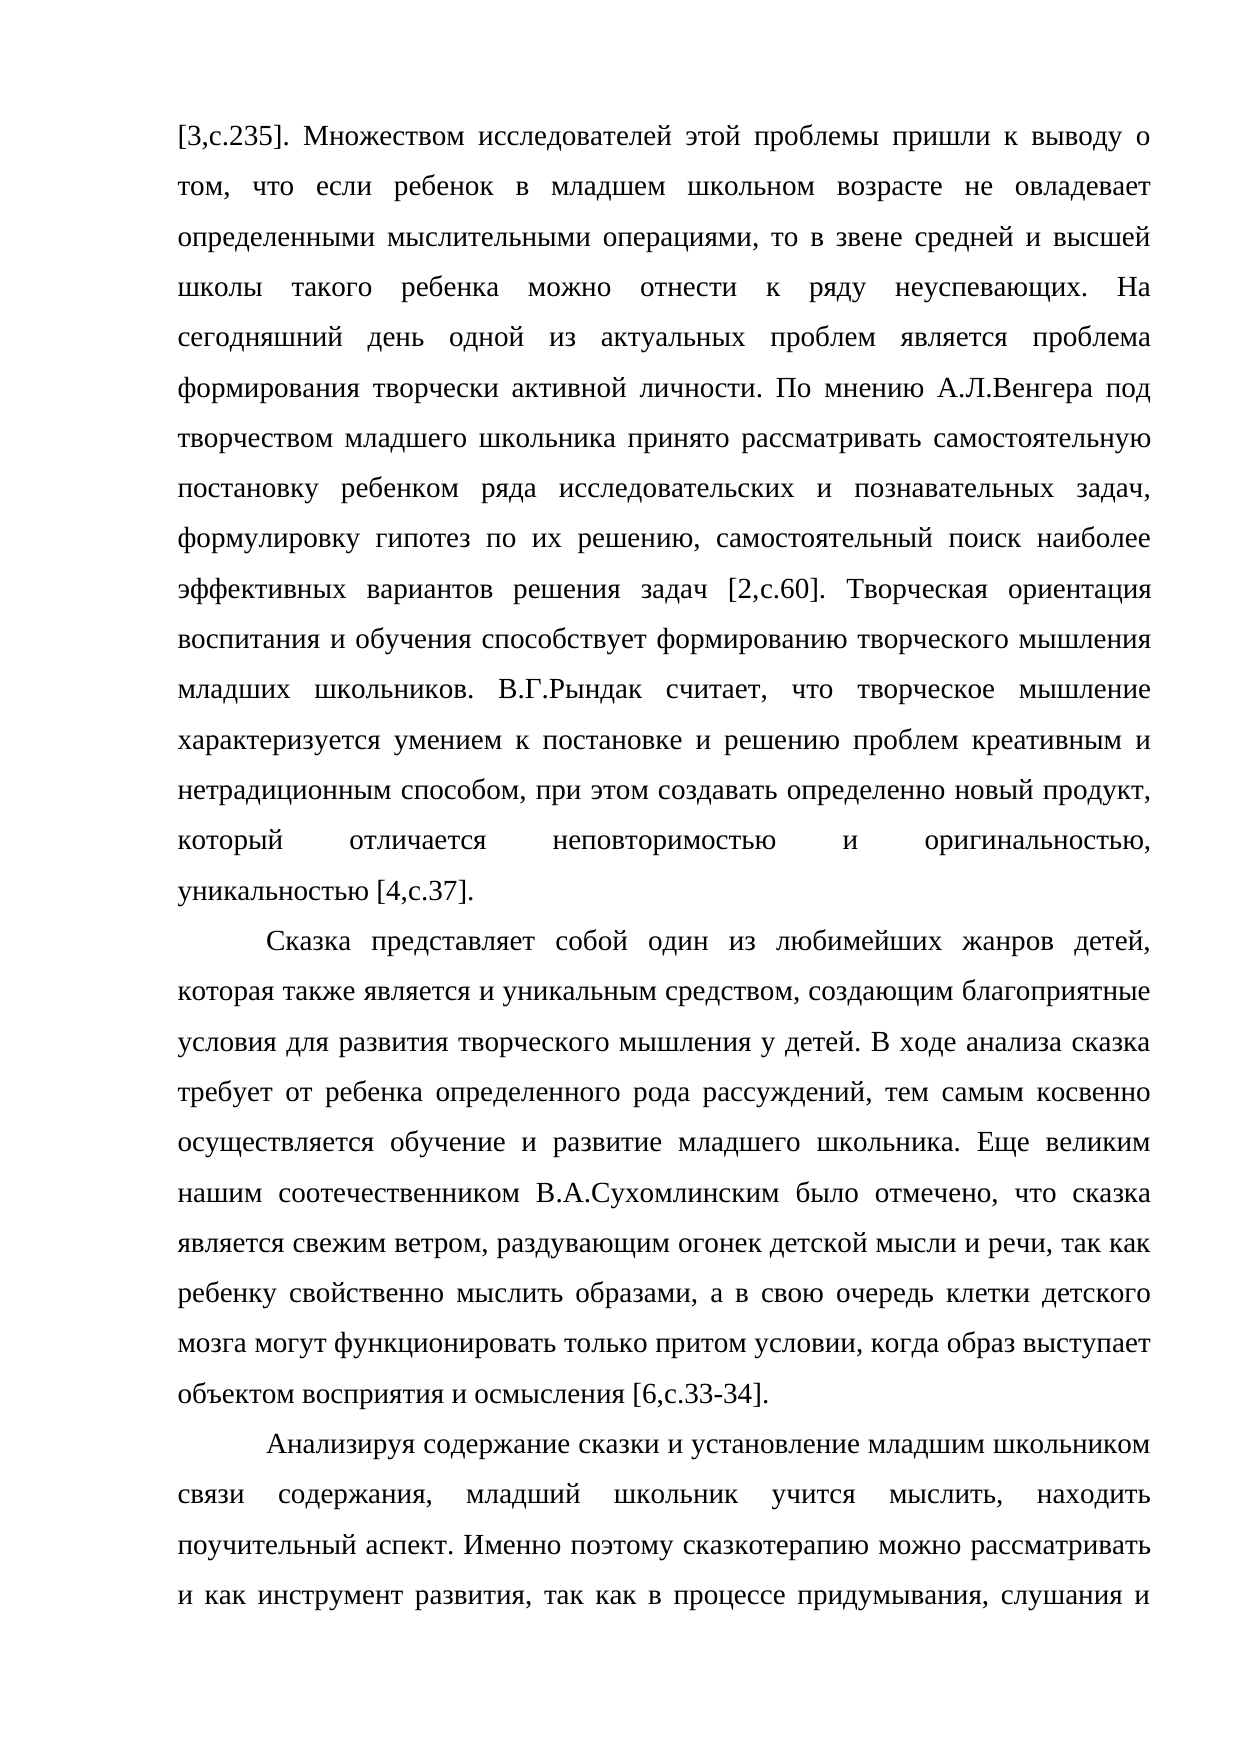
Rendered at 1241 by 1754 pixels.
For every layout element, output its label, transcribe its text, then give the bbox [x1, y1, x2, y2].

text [177, 118, 1152, 906]
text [177, 1426, 1152, 1611]
text Сказка представляет собой один из любимейших жанров детей, которая также является и уникальным средством, создающим благоприятные условия для развития творческого мышления у детей. В ходе анализа сказка требует от ребенка определенного рода рассуждений, тем самым косвенно осуществляется обучение и развитие младшего школьника. Еще великим нашим соотечественником В.А.Сухомлинским было отмечено, что сказка является свежим ветром, раздувающим огонек детской мысли и речи, так как ребенку свойственно мыслить образами, а в свою очередь клетки детского мозга могут функционировать только притом условии, когда образ выступает объектом восприятия и осмысления [6,c.33-34]. [177, 923, 1152, 1409]
